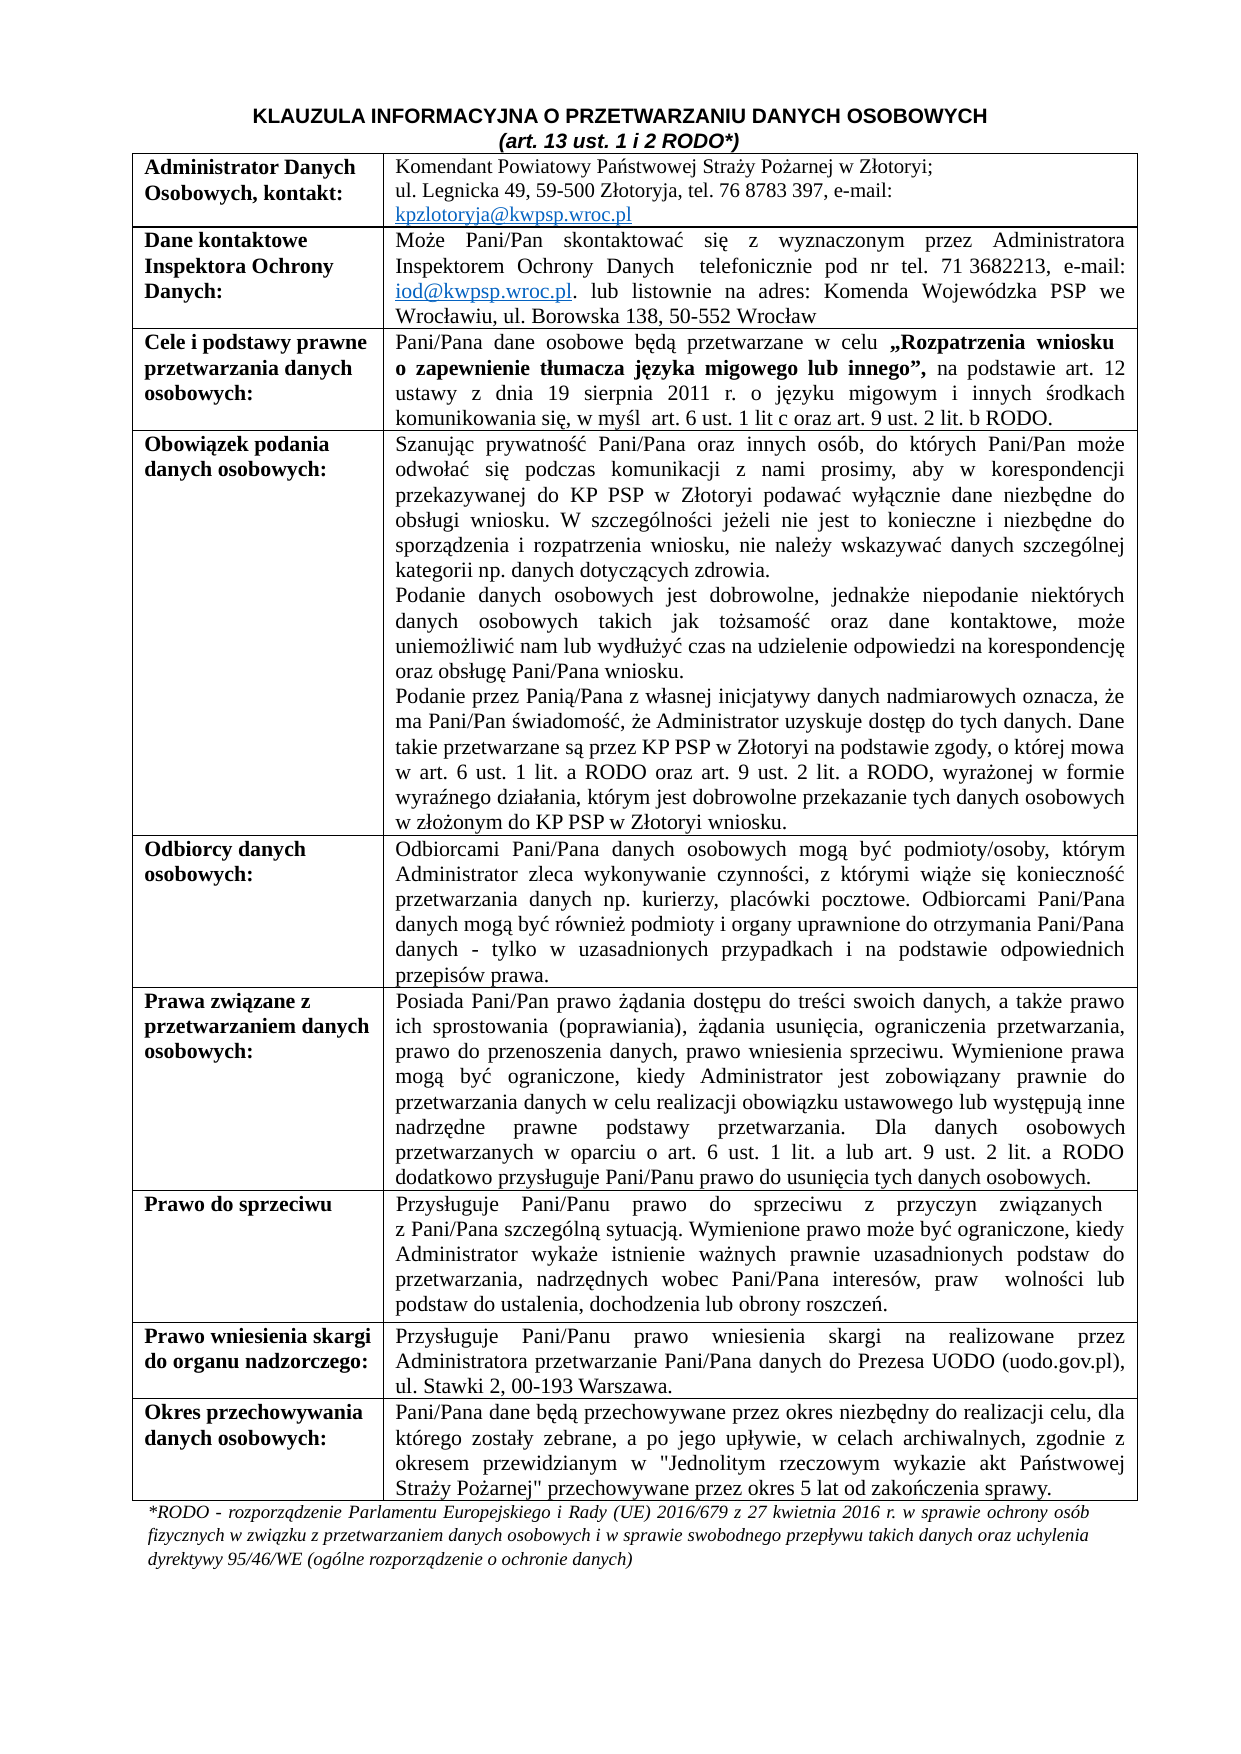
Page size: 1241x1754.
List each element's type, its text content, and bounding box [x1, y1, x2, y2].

text *RODO - rozporządzenie Parlamentu Europejskiego i Rady (UE) 2016/679 z 27 kwietnia 2016 r. w sprawie ochrony osób fizycznych w związku z przetwarzaniem danych osobowych i w sprawie swobodnego przepływu takich danych oraz uchylenia dyrektywy 95/46/WE (ogólne rozporządzenie o ochronie danych) [148, 1501, 1093, 1569]
table_cell Prawo do sprzeciwu [133, 1191, 383, 1322]
table_cell Pani/Pana dane będą przechowywane przez okres niezbędny do realizacji celu, dla którego zostały zebrane, a po jego upływie, w celach archiwalnych, zgodnie z okresem przewidzianym w "Jednolitym rzeczowym wykazie akt Państwowej Straży Pożarnej" przechowywane przez okres 5 lat od zakończenia sprawy. [384, 1399, 1137, 1500]
table_cell Prawa związane z przetwarzaniem danych osobowych: [133, 988, 383, 1189]
table_cell Odbiorcy danych osobowych: [133, 836, 383, 987]
table_cell Obowiązek podania danych osobowych: [133, 431, 383, 834]
table_cell Okres przechowywania danych osobowych: [133, 1399, 383, 1500]
table_header Komendant Powiatowy Państwowej Straży Pożarnej w Złotoryi; ul. Legnicka 49, 59-500 Złotoryja, tel. 76 8783 397, e-mail: kpzlotoryja@kwpsp.wroc.pl [384, 154, 1137, 226]
table_cell Cele i podstawy prawne przetwarzania danych osobowych: [133, 329, 383, 430]
table_header Administrator Danych Osobowych, kontakt: [133, 154, 383, 226]
table_cell Odbiorcami Pani/Pana danych osobowych mogą być podmioty/osoby, którym Administrator zleca wykonywanie czynności, z którymi wiąże się konieczność przetwarzania danych np. kurierzy, placówki pocztowe. Odbiorcami Pani/Pana danych mogą być również podmioty i organy uprawnione do otrzymania Pani/Pana danych - tylko w uzasadnionych przypadkach i na podstawie odpowiednich przepisów prawa. [384, 836, 1137, 987]
text (art. 13 ust. 1 i 2 RODO*) [148, 129, 1093, 153]
table_cell Posiada Pani/Pan prawo żądania dostępu do treści swoich danych, a także prawo ich sprostowania (poprawiania), żądania usunięcia, ograniczenia przetwarzania, prawo do przenoszenia danych, prawo wniesienia sprzeciwu. Wymienione prawa mogą być ograniczone, kiedy Administrator jest zobowiązany prawnie do przetwarzania danych w celu realizacji obowiązku ustawowego lub występują inne nadrzędne prawne podstawy przetwarzania. Dla danych osobowych przetwarzanych w oparciu o art. 6 ust. 1 lit. a lub art. 9 ust. 2 lit. a RODO dodatkowo przysługuje Pani/Panu prawo do usunięcia tych danych osobowych. [384, 988, 1137, 1189]
table_cell Pani/Pana dane osobowe będą przetwarzane w celu „Rozpatrzenia wniosku o zapewnienie tłumacza języka migowego lub innego”, na podstawie art. 12 ustawy z dnia 19 sierpnia 2011 r. o języku migowym i innych środkach komunikowania się, w myśl art. 6 ust. 1 lit c oraz art. 9 ust. 2 lit. b RODO. [384, 329, 1137, 430]
table_cell Prawo wniesienia skargi do organu nadzorczego: [133, 1323, 383, 1398]
table_cell Dane kontaktowe Inspektora Ochrony Danych: [133, 228, 383, 328]
table_cell Przysługuje Pani/Panu prawo wniesienia skargi na realizowane przez Administratora przetwarzanie Pani/Pana danych do Prezesa UODO (uodo.gov.pl), ul. Stawki 2, 00-193 Warszawa. [384, 1323, 1137, 1398]
table_cell Szanując prywatność Pani/Pana oraz innych osób, do których Pani/Pan może odwołać się podczas komunikacji z nami prosimy, aby w korespondencji przekazywanej do KP PSP w Złotoryi podawać wyłącznie dane niezbędne do obsługi wniosku. W szczególności jeżeli nie jest to konieczne i niezbędne do sporządzenia i rozpatrzenia wniosku, nie należy wskazywać danych szczególnej kategorii np. danych dotyczących zdrowia. Podanie danych osobowych jest dobrowolne, jednakże niepodanie niektórych danych osobowych takich jak tożsamość oraz dane kontaktowe, może uniemożliwić nam lub wydłużyć czas na udzielenie odpowiedzi na korespondencję oraz obsługę Pani/Pana wniosku. Podanie przez Panią/Pana z własnej inicjatywy danych nadmiarowych oznacza, że ma Pani/Pan świadomość, że Administrator uzyskuje dostęp do tych danych. Dane takie przetwarzane są przez KP PSP w Złotoryi na podstawie zgody, o której mowa w art. 6 ust. 1 lit. a RODO oraz art. 9 ust. 2 lit. a RODO, wyrażonej w formie wyraźnego działania, którym jest dobrowolne przekazanie tych danych osobowych w złożonym do KP PSP w Złotoryi wniosku. [384, 431, 1137, 834]
table_cell Może Pani/Pan skontaktować się z wyznaczonym przez Administratora Inspektorem Ochrony Danych telefonicznie pod nr tel. 71 3682213, e-mail: iod@kwpsp.wroc.pl. lub listownie na adres: Komenda Wojewódzka PSP we Wrocławiu, ul. Borowska 138, 50-552 Wrocław [384, 228, 1137, 328]
table_cell Przysługuje Pani/Panu prawo do sprzeciwu z przyczyn związanych z Pani/Pana szczególną sytuacją. Wymienione prawo może być ograniczone, kiedy Administrator wykaże istnienie ważnych prawnie uzasadnionych podstaw do przetwarzania, nadrzędnych wobec Pani/Pana interesów, praw wolności lub podstaw do ustalenia, dochodzenia lub obrony roszczeń. [384, 1191, 1137, 1322]
text KLAUZULA INFORMACYJNA O PRZETWARZANIU DANYCH OSOBOWYCH [148, 103, 1093, 127]
